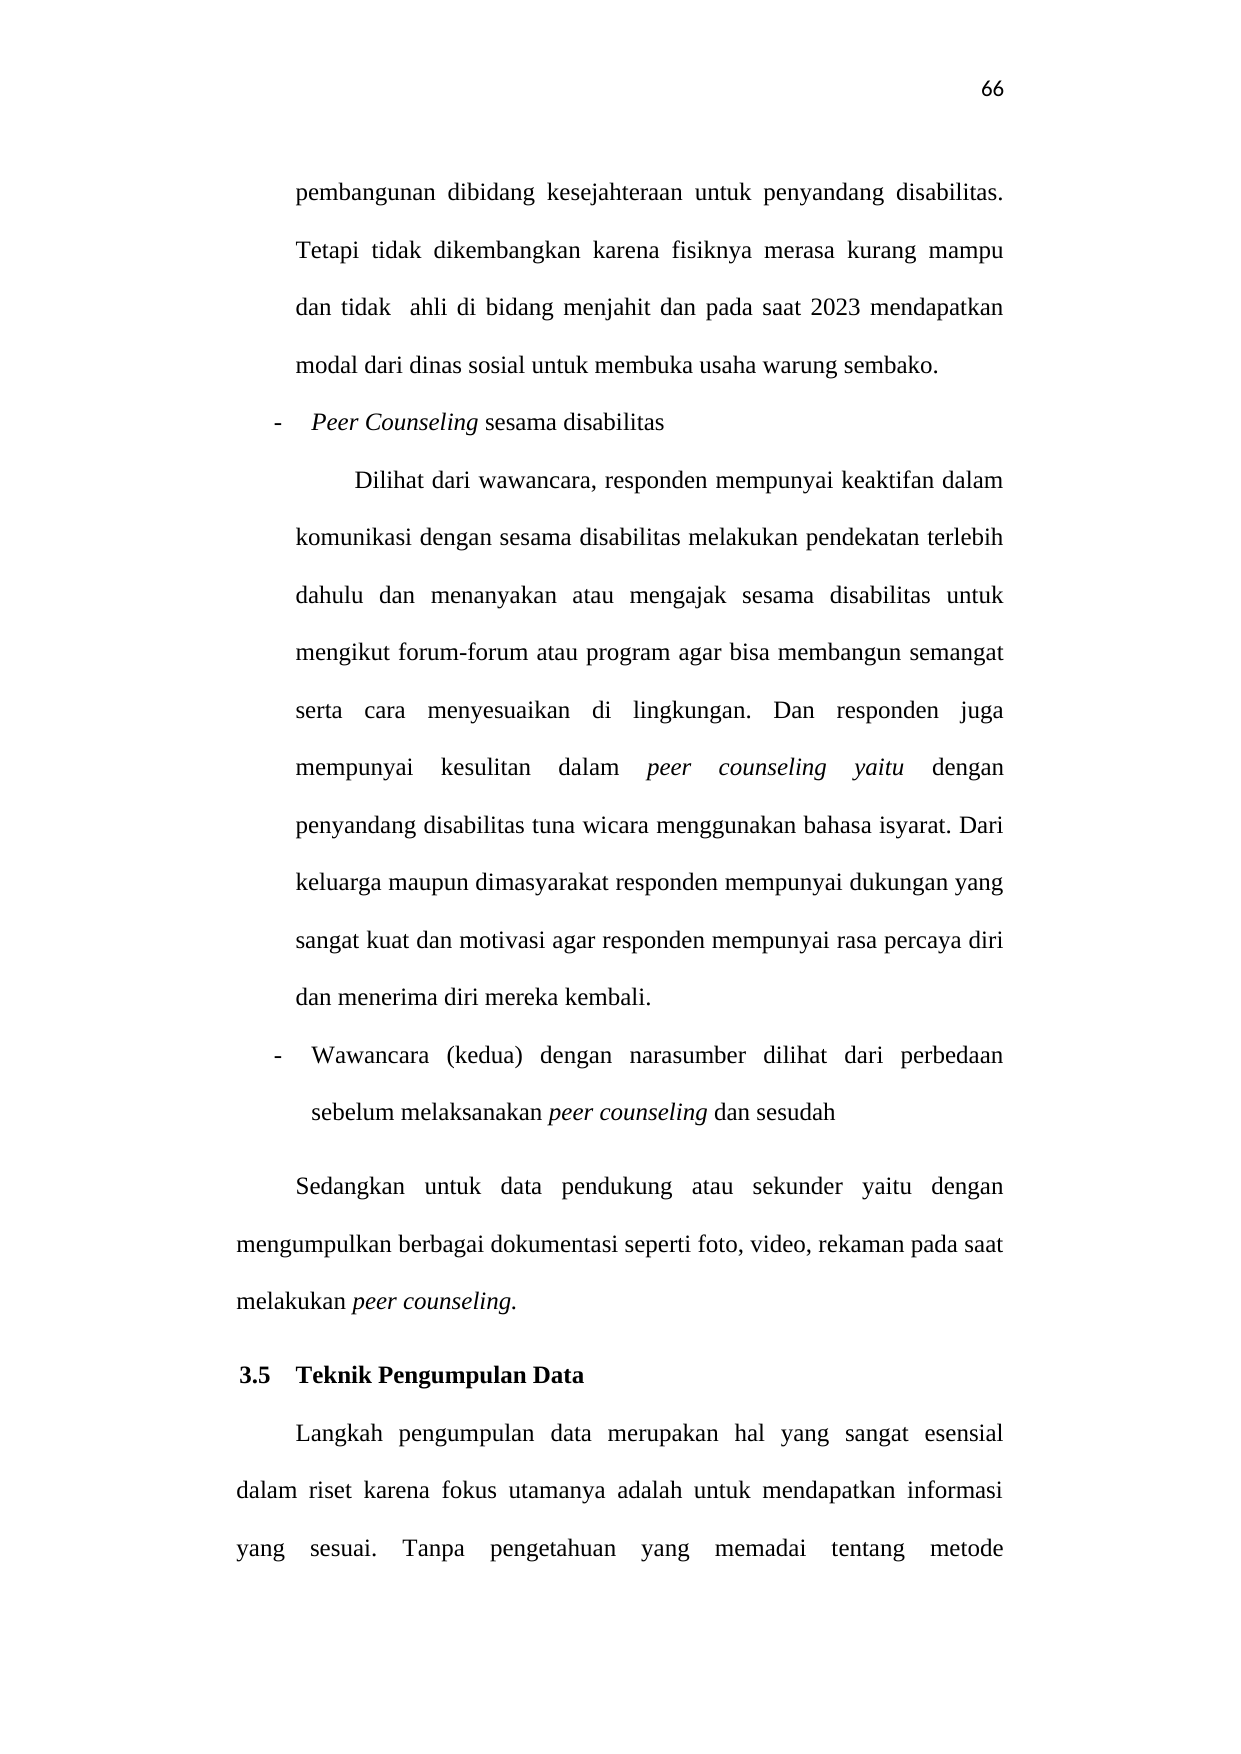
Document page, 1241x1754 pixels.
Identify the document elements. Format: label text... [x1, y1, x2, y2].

text Sedangkan untuk data pendukung atau sekunder yaitu dengan mengumpulkan berbagai dokumentasi seperti foto, video, rekaman pada saat melakukan peer counseling. [236, 1171, 1004, 1315]
list Peer Counseling sesama disabilitas [274, 407, 1004, 436]
text Dilihat dari wawancara, responden mempunyai keaktifan dalam komunikasi dengan sesama disabilitas melakukan pendekatan terlebih dahulu dan menanyakan atau mengajak sesama disabilitas untuk mengikut forum-forum atau program agar bisa membangun semangat serta cara menyesuaikan di lingkungan. Dan responden juga mempunyai kesulitan dalam peer counseling yaitu dengan penyandang disabilitas tuna wicara menggunakan bahasa isyarat. Dari keluarga maupun dimasyarakat responden mempunyai dukungan yang sangat kuat dan motivasi agar responden mempunyai rasa percaya diri dan menerima diri mereka kembali. [295, 465, 1004, 1011]
list Wawancara (kedua) dengan narasumber dilihat dari perbedaan sebelum melaksanakan peer counseling dan sesudah [274, 1040, 1004, 1126]
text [295, 177, 1004, 378]
subtitle Teknik Pengumpulan Data [239, 1361, 1004, 1389]
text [236, 1418, 1004, 1562]
